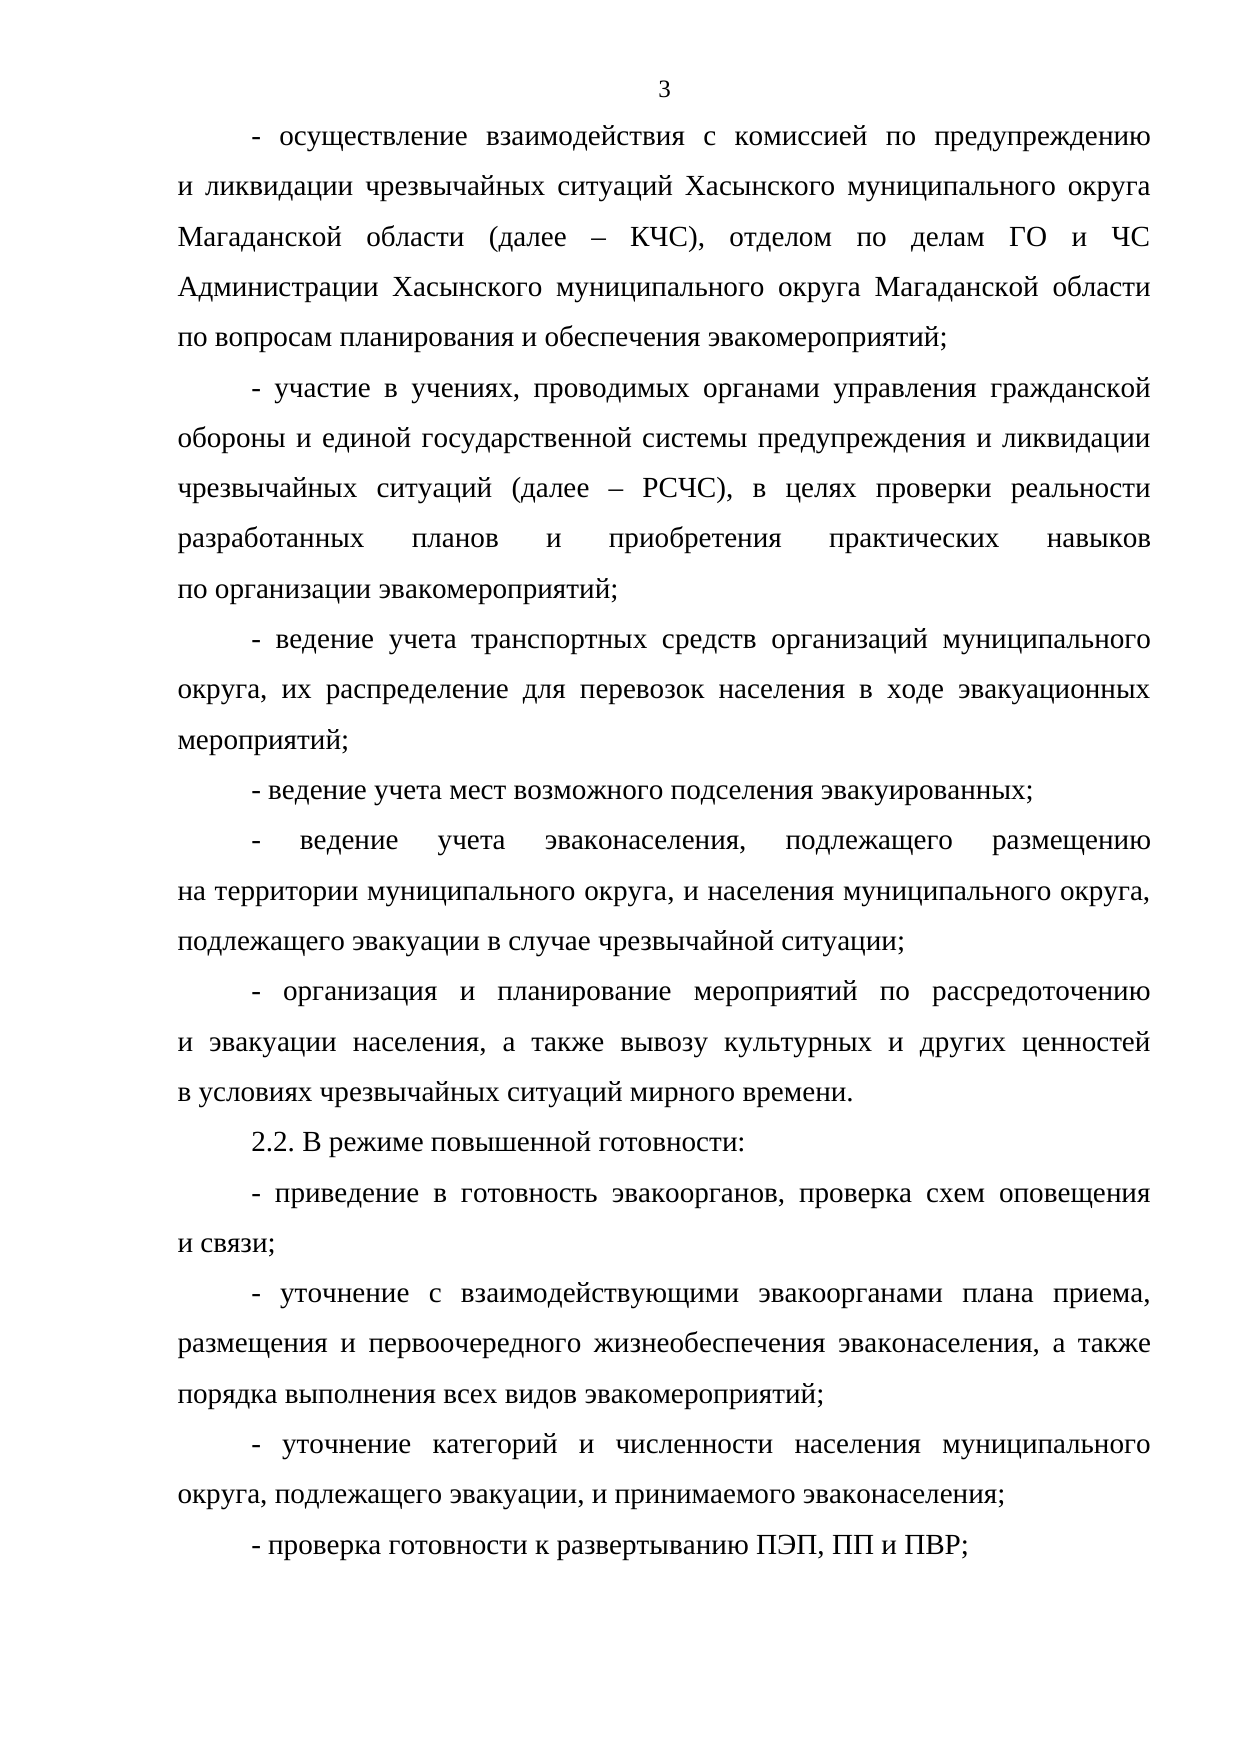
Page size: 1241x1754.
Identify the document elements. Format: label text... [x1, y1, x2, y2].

text - ведение учета эваконаселения, подлежащего размещению на территории муниципального округа, и населения муниципального округа, подлежащего эвакуации в случае чрезвычайной ситуации; [177, 822, 1152, 957]
text - приведение в готовность эвакоорганов, проверка схем оповещения и связи; [177, 1175, 1152, 1258]
text - уточнение категорий и численности населения муниципального округа, подлежащего эвакуации, и принимаемого эваконаселения; [177, 1426, 1152, 1510]
text - ведение учета транспортных средств организаций муниципального округа, их распределение для перевозок населения в ходе эвакуационных мероприятий; [177, 621, 1152, 755]
text - ведение учета мест возможного подселения эвакуированных; [177, 772, 1152, 806]
text - уточнение с взаимодействующими эвакоорганами плана приема, размещения и первоочередного жизнеобеспечения эваконаселения, а также порядка выполнения всех видов эвакомероприятий; [177, 1275, 1152, 1409]
text - осуществление взаимодействия с комиссией по предупреждению и ликвидации чрезвычайных ситуаций Хасынского муниципального округа Магаданской области (далее – КЧС), отделом по делам ГО и ЧС Администрации Хасынского муниципального округа Магаданской области по вопросам планирования и обеспечения эвакомероприятий; [177, 118, 1152, 353]
text 2.2. В режиме повышенной готовности: [177, 1124, 1152, 1158]
text - организация и планирование мероприятий по рассредоточению и эвакуации населения, а также вывозу культурных и других ценностей в условиях чрезвычайных ситуаций мирного времени. [177, 973, 1152, 1108]
text - участие в учениях, проводимых органами управления гражданской обороны и единой государственной системы предупреждения и ликвидации чрезвычайных ситуаций (далее – РСЧС), в целях проверки реальности разработанных планов и приобретения практических навыков по организации эвакомероприятий; [177, 370, 1152, 604]
text - проверка готовности к развертыванию ПЭП, ПП и ПВР; [177, 1527, 1152, 1560]
